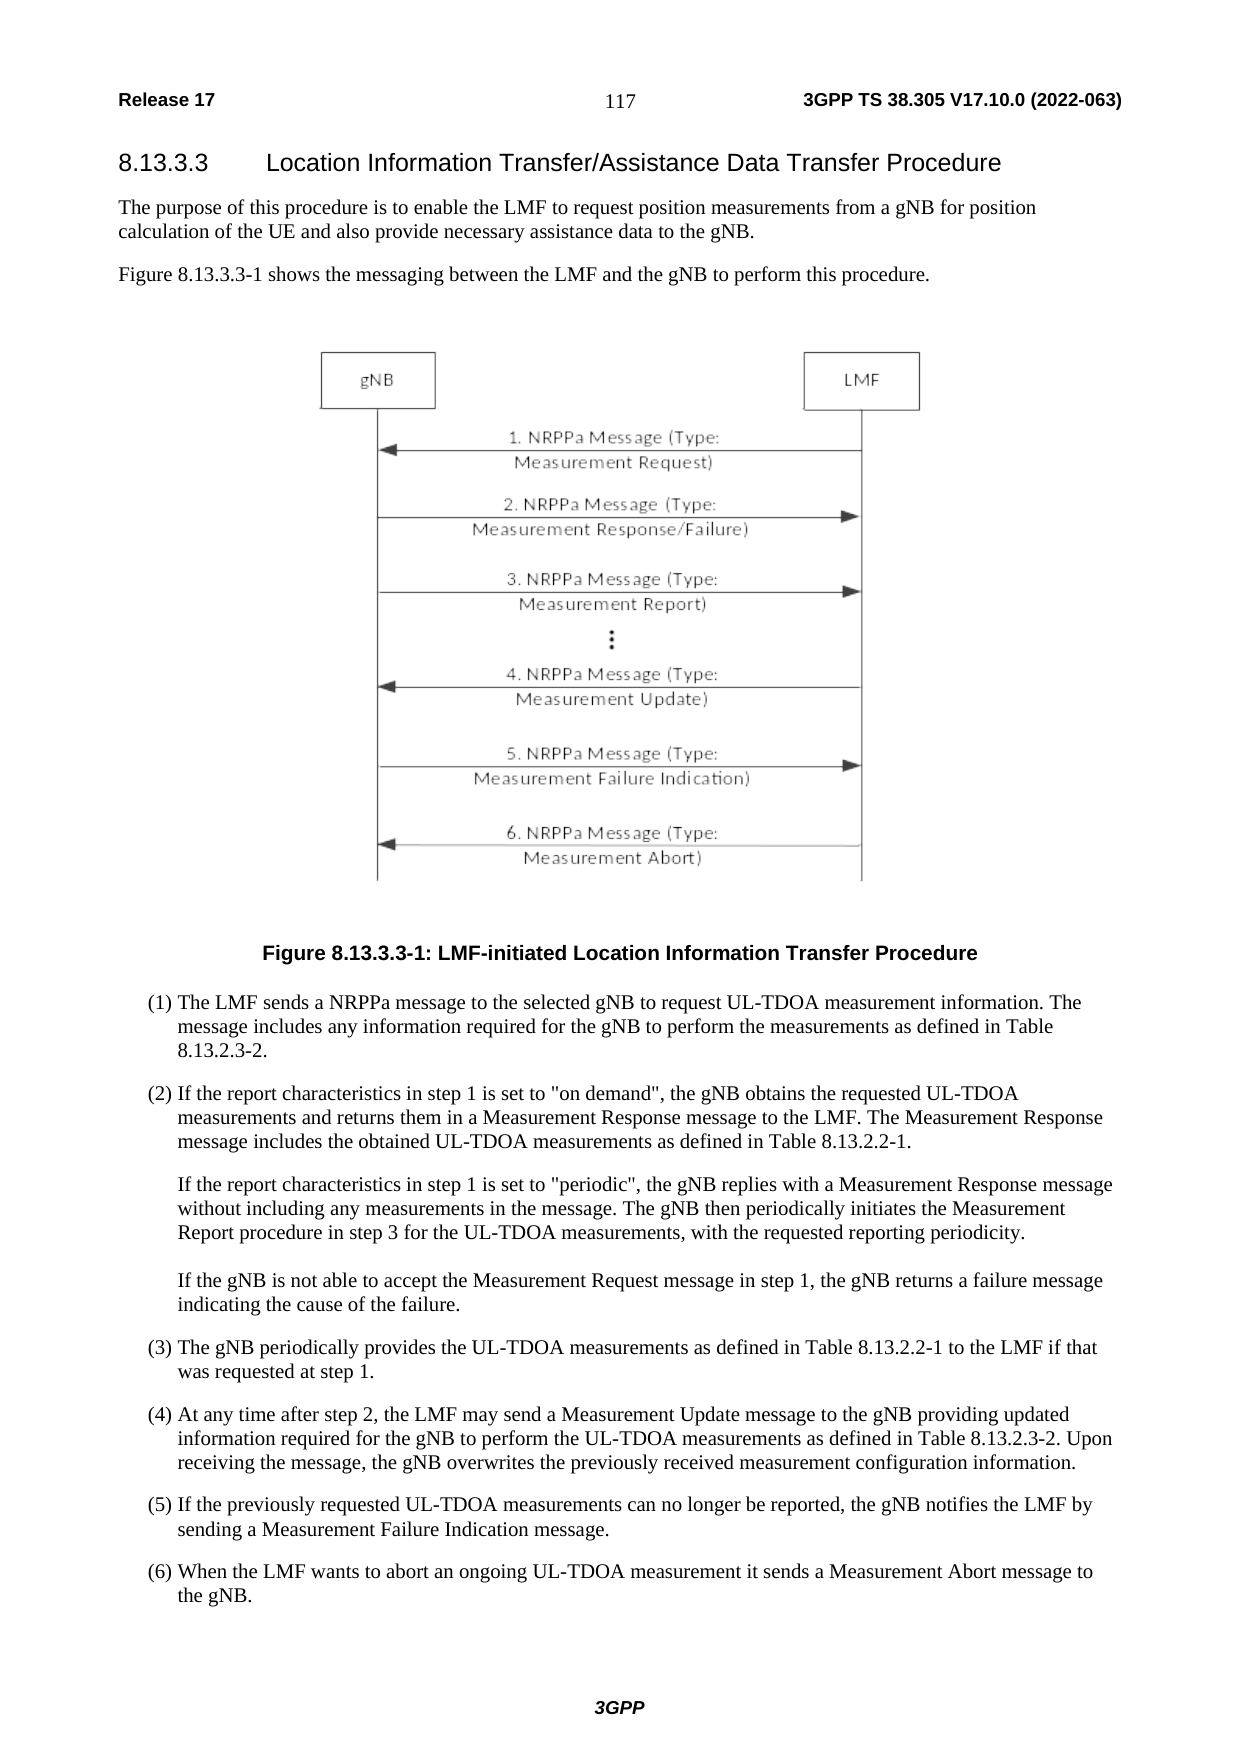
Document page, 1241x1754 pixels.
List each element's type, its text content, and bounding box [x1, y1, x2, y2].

text (6) When the LMF wants to abort an ongoing UL-TDOA measurement it sends a Measurement Abort message to the gNB. [148, 1559, 1122, 1607]
text (1) The LMF sends a NRPPa message to the selected gNB to request UL-TDOA measurement information. The message includes any information required for the gNB to perform the measurements as defined in Table 8.13.2.3-2. [148, 989, 1122, 1062]
text Figure 8.13.3.3-1 shows the messaging between the LMF and the gNB to perform this procedure. [118, 262, 1122, 286]
text If the report characteristics in step 1 is set to "periodic", the gNB replies with a Measurement Response message without including any measurements in the message. The gNB then periodically initiates the Measurement Report procedure in step 3 for the UL-TDOA measurements, with the requested reporting periodicity. If the gNB is not able to accept the Measurement Request message in step 1, the gNB returns a failure message indicating the cause of the failure. [177, 1171, 1122, 1316]
text Figure 8.13.3.3-1: LMF-initiated Location Information Transfer Procedure [118, 941, 1122, 964]
text (2) If the report characteristics in step 1 is set to "on demand", the gNB obtains the requested UL-TDOA measurements and returns them in a Measurement Response message to the LMF. The Measurement Response message includes the obtained UL-TDOA measurements as defined in Table 8.13.2.2-1. [148, 1081, 1122, 1153]
text (5) If the previously requested UL-TDOA measurements can no longer be reported, the gNB notifies the LMF by sending a Measurement Failure Indication message. [148, 1492, 1122, 1541]
subtitle 8.13.3.3 Location Information Transfer/Assistance Data Transfer Procedure [118, 147, 1122, 176]
text (3) The gNB periodically provides the UL-TDOA measurements as defined in Table 8.13.2.2-1 to the LMF if that was requested at step 1. [148, 1334, 1122, 1383]
text (4) At any time after step 2, the LMF may send a Measurement Update message to the gNB providing updated information required for the gNB to perform the UL-TDOA measurements as defined in Table 8.13.2.3-2. Upon receiving the message, the gNB overwrites the previously received measurement configuration information. [148, 1401, 1122, 1474]
text The purpose of this procedure is to enable the LMF to request position measurements from a gNB for position calculation of the UE and also provide necessary assistance data to the gNB. [118, 195, 1122, 243]
